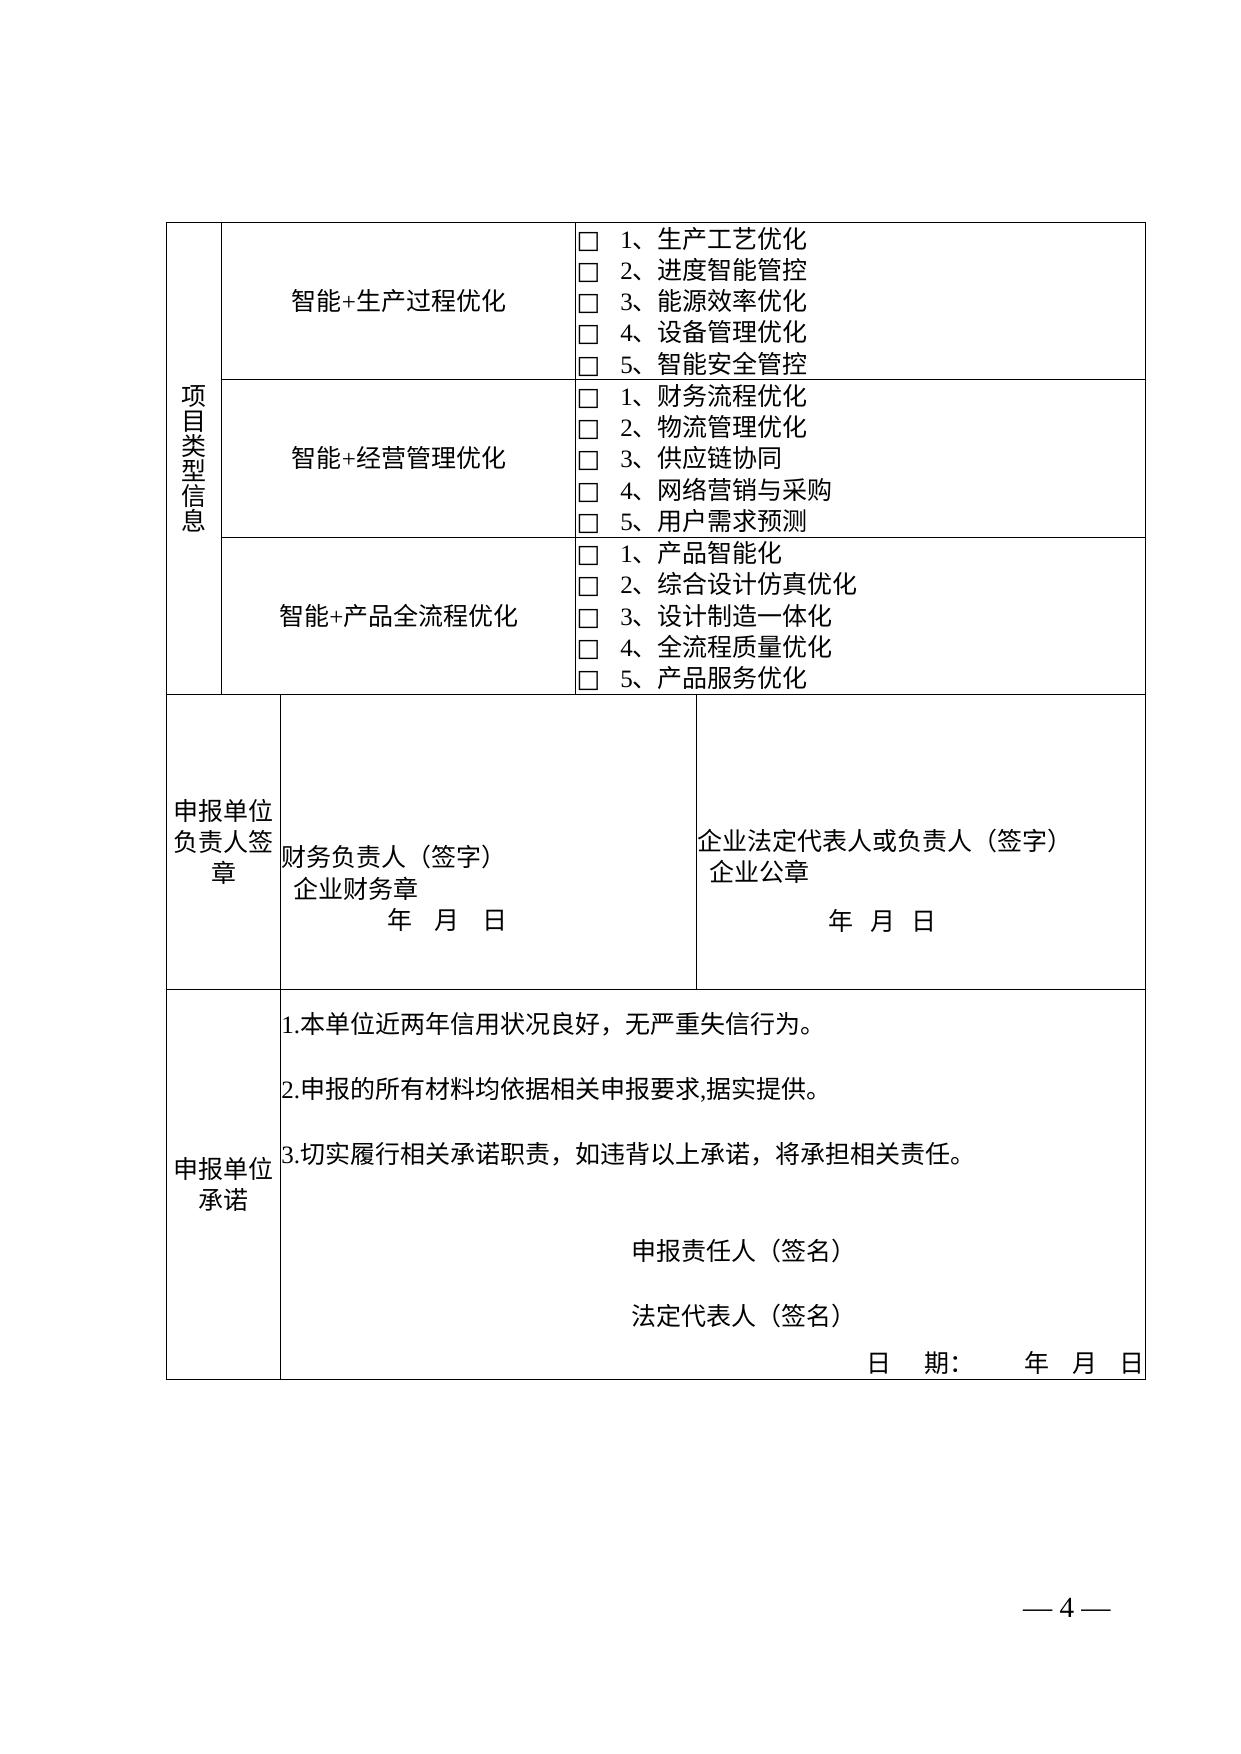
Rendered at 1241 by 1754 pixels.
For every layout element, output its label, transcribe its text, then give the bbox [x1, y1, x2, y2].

table_cell 申报单位承诺 [167, 990, 280, 1379]
table_cell 申报单位负责人签章 [167, 695, 280, 989]
table_cell 智能+产品全流程优化 [222, 538, 575, 694]
table_cell 项目类型信息 [167, 223, 221, 694]
table_cell 1.本单位近两年信用状况良好，无严重失信行为。 2.申报的所有材料均依据相关申报要求,据实提供。 3.切实履行相关承诺职责，如违背以上承诺，将承担相关责任。 申报责任人（签名） 法定代表人（签名） 日 期： 年 月 日 [281, 990, 1145, 1379]
table_cell 1、产品智能化 2、综合设计仿真优化 3、设计制造一体化 4、全流程质量优化 5、产品服务优化 [576, 538, 1145, 694]
table_cell 智能+经营管理优化 [222, 380, 575, 537]
table_cell 财务负责人（签字） 企业财务章 年 月 日 [281, 695, 696, 989]
table_cell 智能+生产过程优化 [222, 223, 575, 379]
table_cell 1、财务流程优化 2、物流管理优化 3、供应链协同 4、网络营销与采购 5、用户需求预测 [576, 380, 1145, 537]
table_cell 1、生产工艺优化 2、进度智能管控 3、能源效率优化 4、设备管理优化 5、智能安全管控 [576, 223, 1145, 379]
table_cell 企业法定代表人或负责人（签字） 企业公章 年 月 日 [697, 695, 1145, 989]
